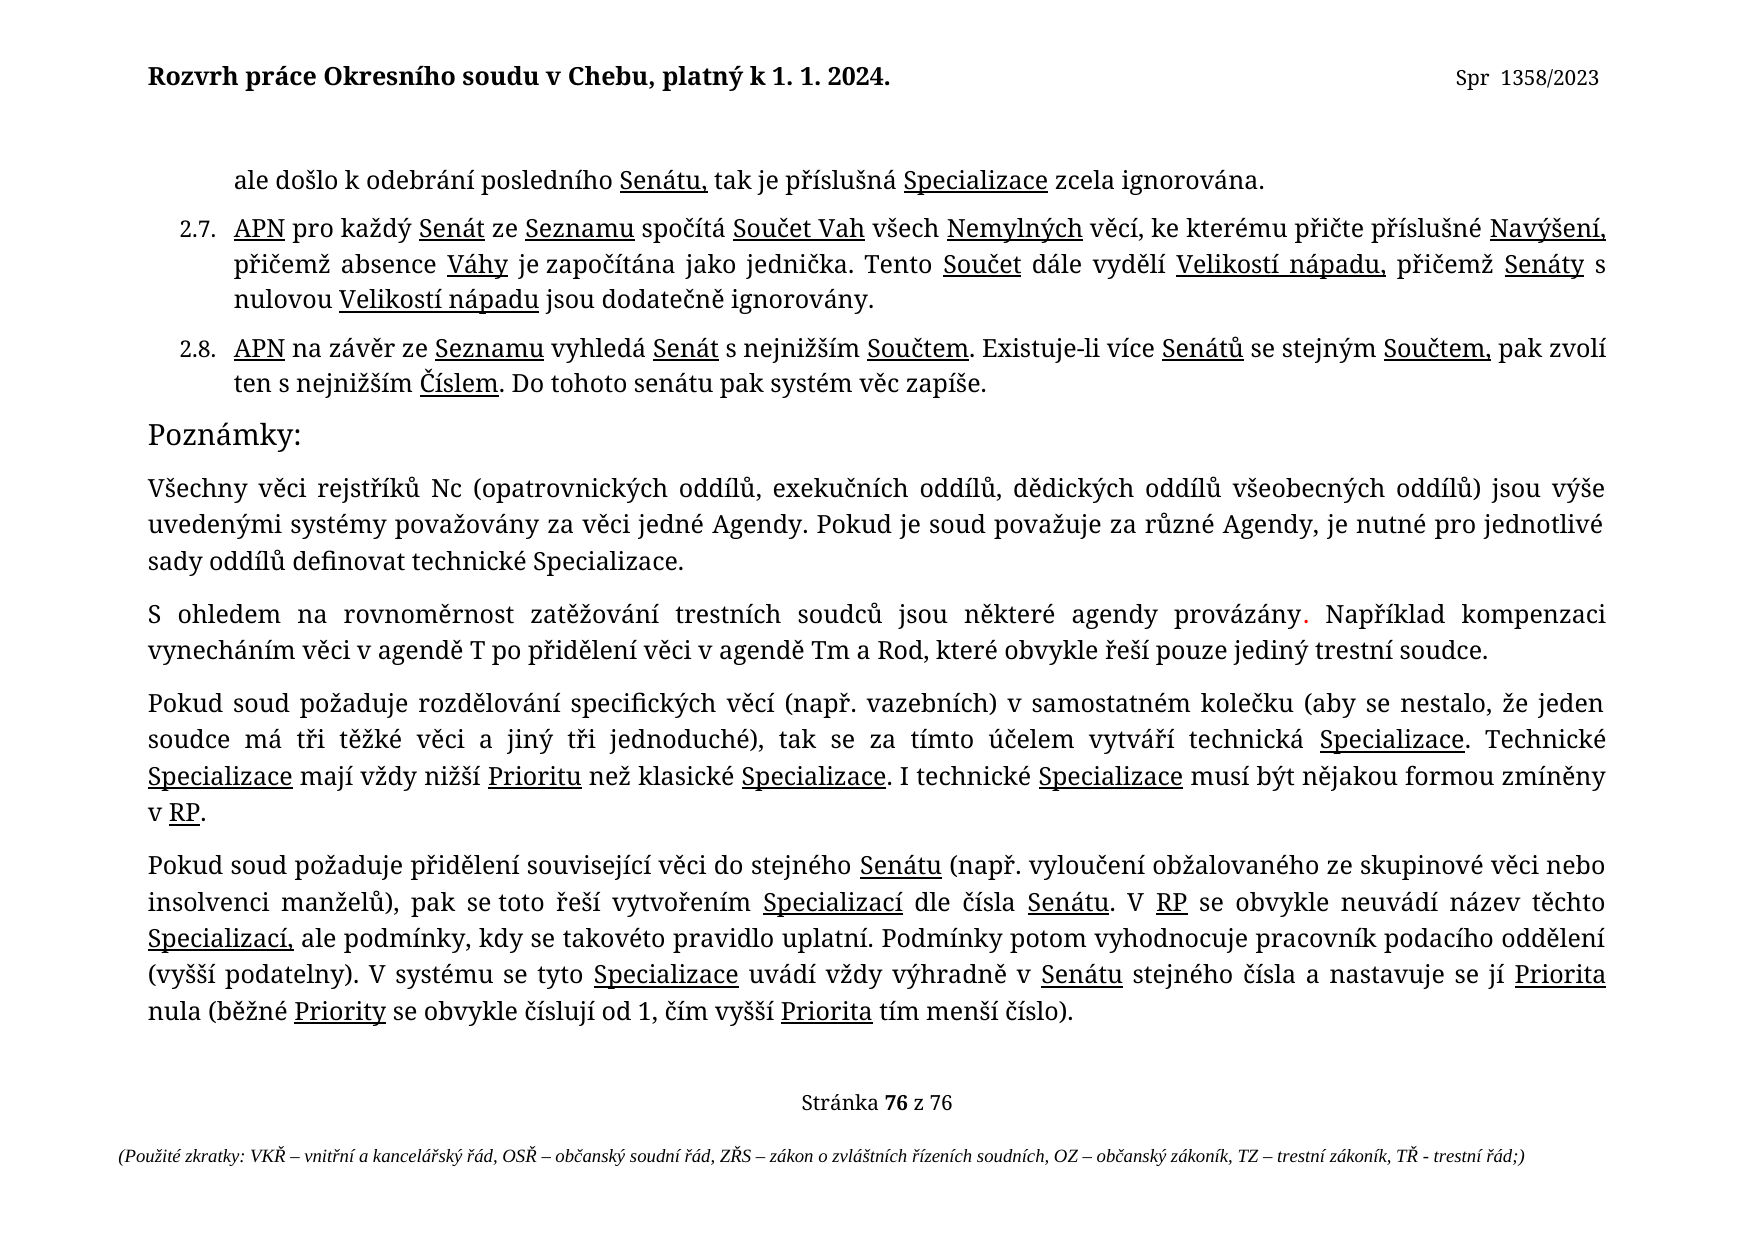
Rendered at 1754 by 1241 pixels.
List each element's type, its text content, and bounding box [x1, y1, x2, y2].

text S ohledem na rovnoměrnost zatěžování trestních soudců jsou některé agendy provázány. Například kompenzaci vynecháním věci v agendě T po přidělení věci v agendě Tm a Rod, které obvykle řeší pouze jediný trestní soudce. [148, 631, 1606, 667]
text Všechny věci rejstříků Nc (opatrovnických oddílů, exekučních oddílů, dědických oddílů všeobecných oddílů) jsou výše uvedenými systémy považovány za věci jedné Agendy. Pokud je soud považuje za různé Agendy, je nutné pro jednotlivé sady oddílů definovat technické Specializace. [148, 541, 1606, 577]
list APN pro každý Senát ze Seznamu spočítá Součet Vah všech Nemylných věcí, ke kterému přičte příslušné Navýšení, přičemž absence Váhy je započítána jako jednička. Tento Součet dále vydělí Velikostí nápadu, přičemž Senáty s nulovou Velikostí nápadu jsou dodatečně ignorovány. [179, 211, 1606, 316]
list APN na závěr ze Seznamu vyhledá Senát s nejnižším Součtem. Existuje-li více Senátů se stejným Součtem, pak zvolí ten s nejnižším Číslem. Do tohoto senátu pak systém věc zapíše. [179, 330, 1606, 400]
text Pokud soud požaduje rozdělování specifických věcí (např. vazebních) v samostatném kolečku (aby se nestalo, že jeden soudce má tři těžké věci a jiný tři jednoduché), tak se za tímto účelem vytváří technická Specializace. Technické Specializace mají vždy nižší Prioritu než klasické Specializace. I technické Specializace musí být nějakou formou zmíněny v RP. [148, 793, 1606, 829]
text Pokud soud požaduje přidělení související věci do stejného Senátu (např. vyloučení obžalovaného ze skupinové věci nebo insolvenci manželů), pak se toto řeší vytvořením Specializací dle čísla Senátu. V RP se obvykle neuvádí název těchto Specializací, ale podmínky, kdy se takovéto pravidlo uplatní. Podmínky potom vyhodnocuje pracovník podacího oddělení (vyšší podatelny). V systému se tyto Specializace uvádí vždy výhradně v Senátu stejného čísla a nastavuje se jí Priorita nula (běžné Priority se obvykle číslují od 1, čím vyšší Priorita tím menší číslo). [148, 914, 1606, 949]
text Pokud soud požaduje přidělení související věci do stejného Senátu (např. vyloučení obžalovaného ze skupinové věci nebo insolvenci manželů), pak se toto řeší vytvořením Specializací dle čísla Senátu. V RP se obvykle neuvádí název těchto Specializací, ale podmínky, kdy se takovéto pravidlo uplatní. Podmínky potom vyhodnocuje pracovník podacího oddělení (vyšší podatelny). V systému se tyto Specializace uvádí vždy výhradně v Senátu stejného čísla a nastavuje se jí Priorita nula (běžné Priority se obvykle číslují od 1, čím vyšší Priorita tím menší číslo). [148, 991, 1606, 1027]
text Poznámky: [148, 414, 1606, 454]
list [179, 162, 1606, 197]
